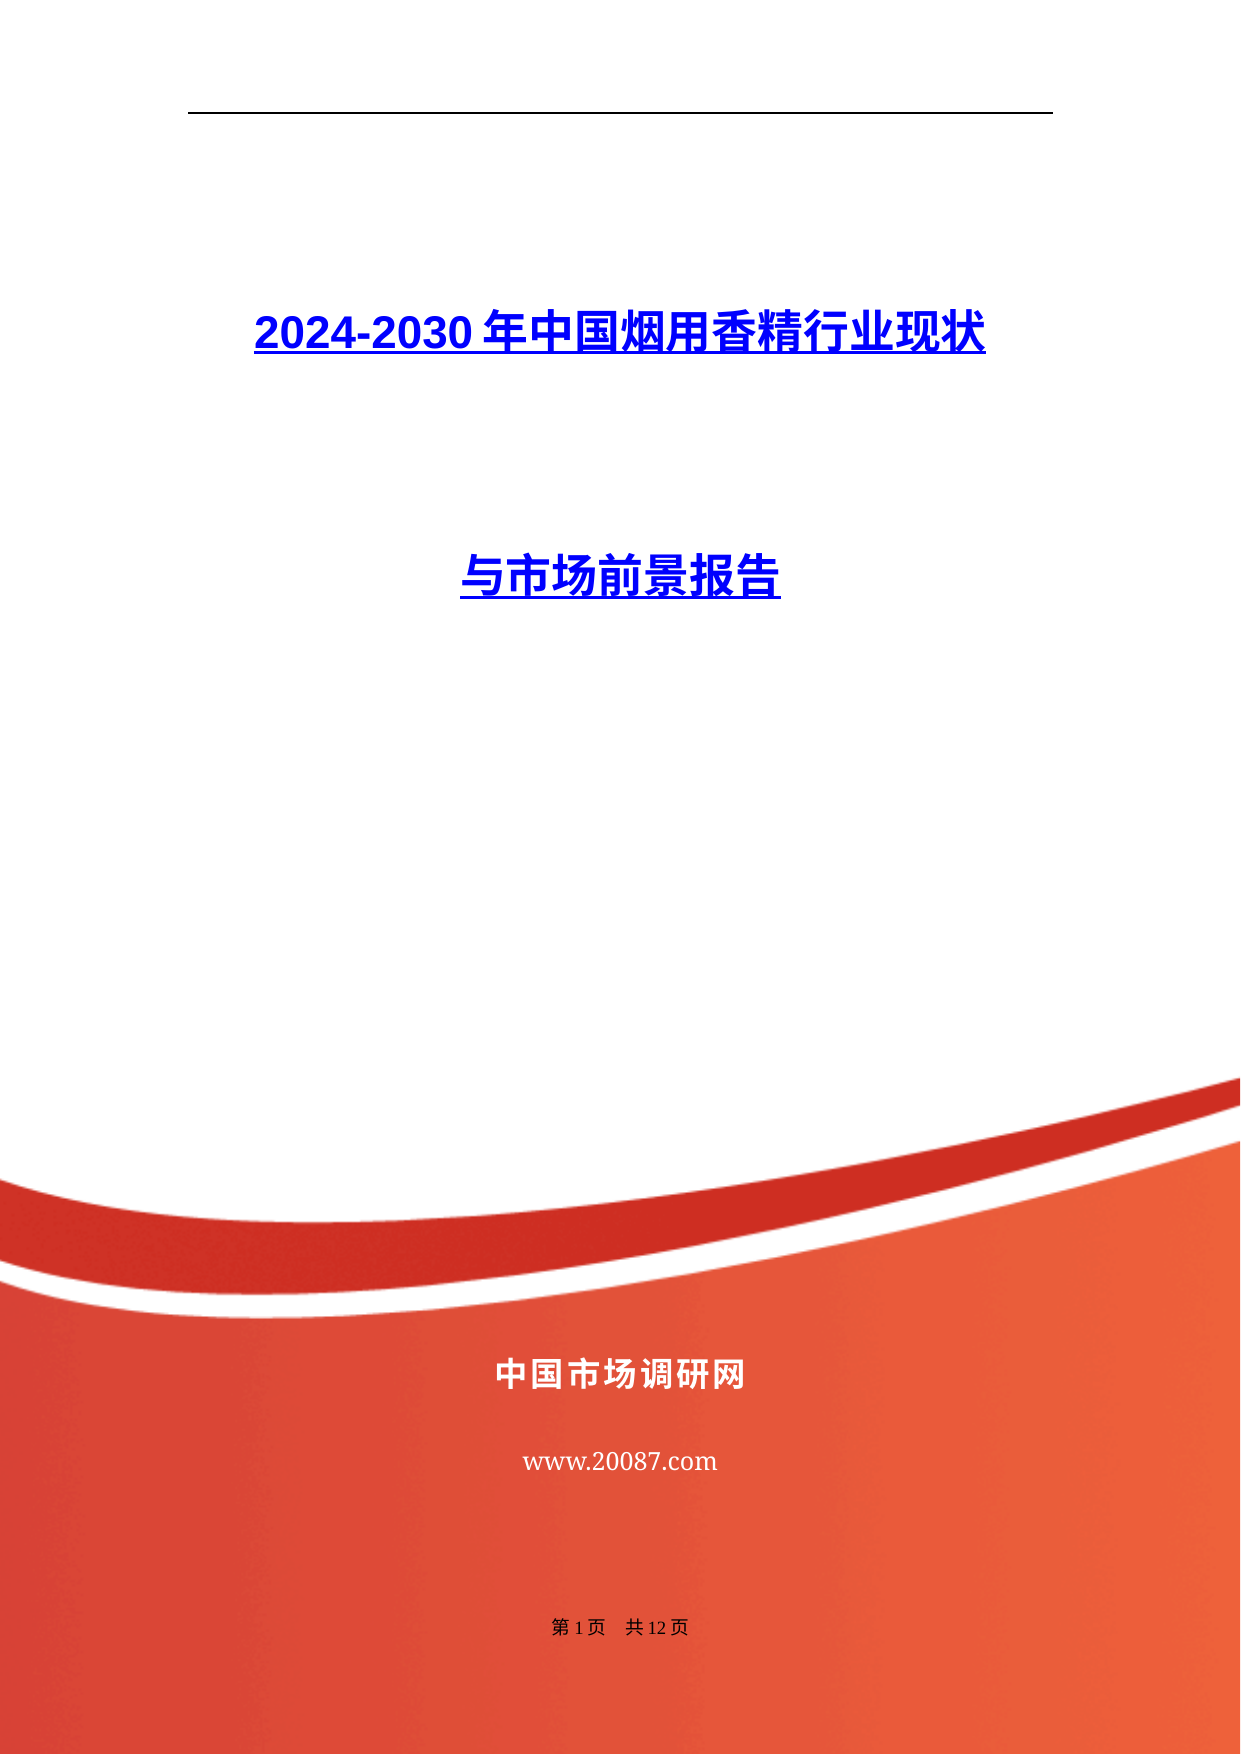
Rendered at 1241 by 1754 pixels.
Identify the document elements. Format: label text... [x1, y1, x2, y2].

subtitle 中国市场调研网 [187, 1339, 1053, 1404]
text www.20087.com [187, 1428, 1053, 1493]
table_header 2024-2030年中国烟用香精行业现状与市场前景报告 [188, 207, 1053, 773]
picture [0, 1006, 1241, 1754]
